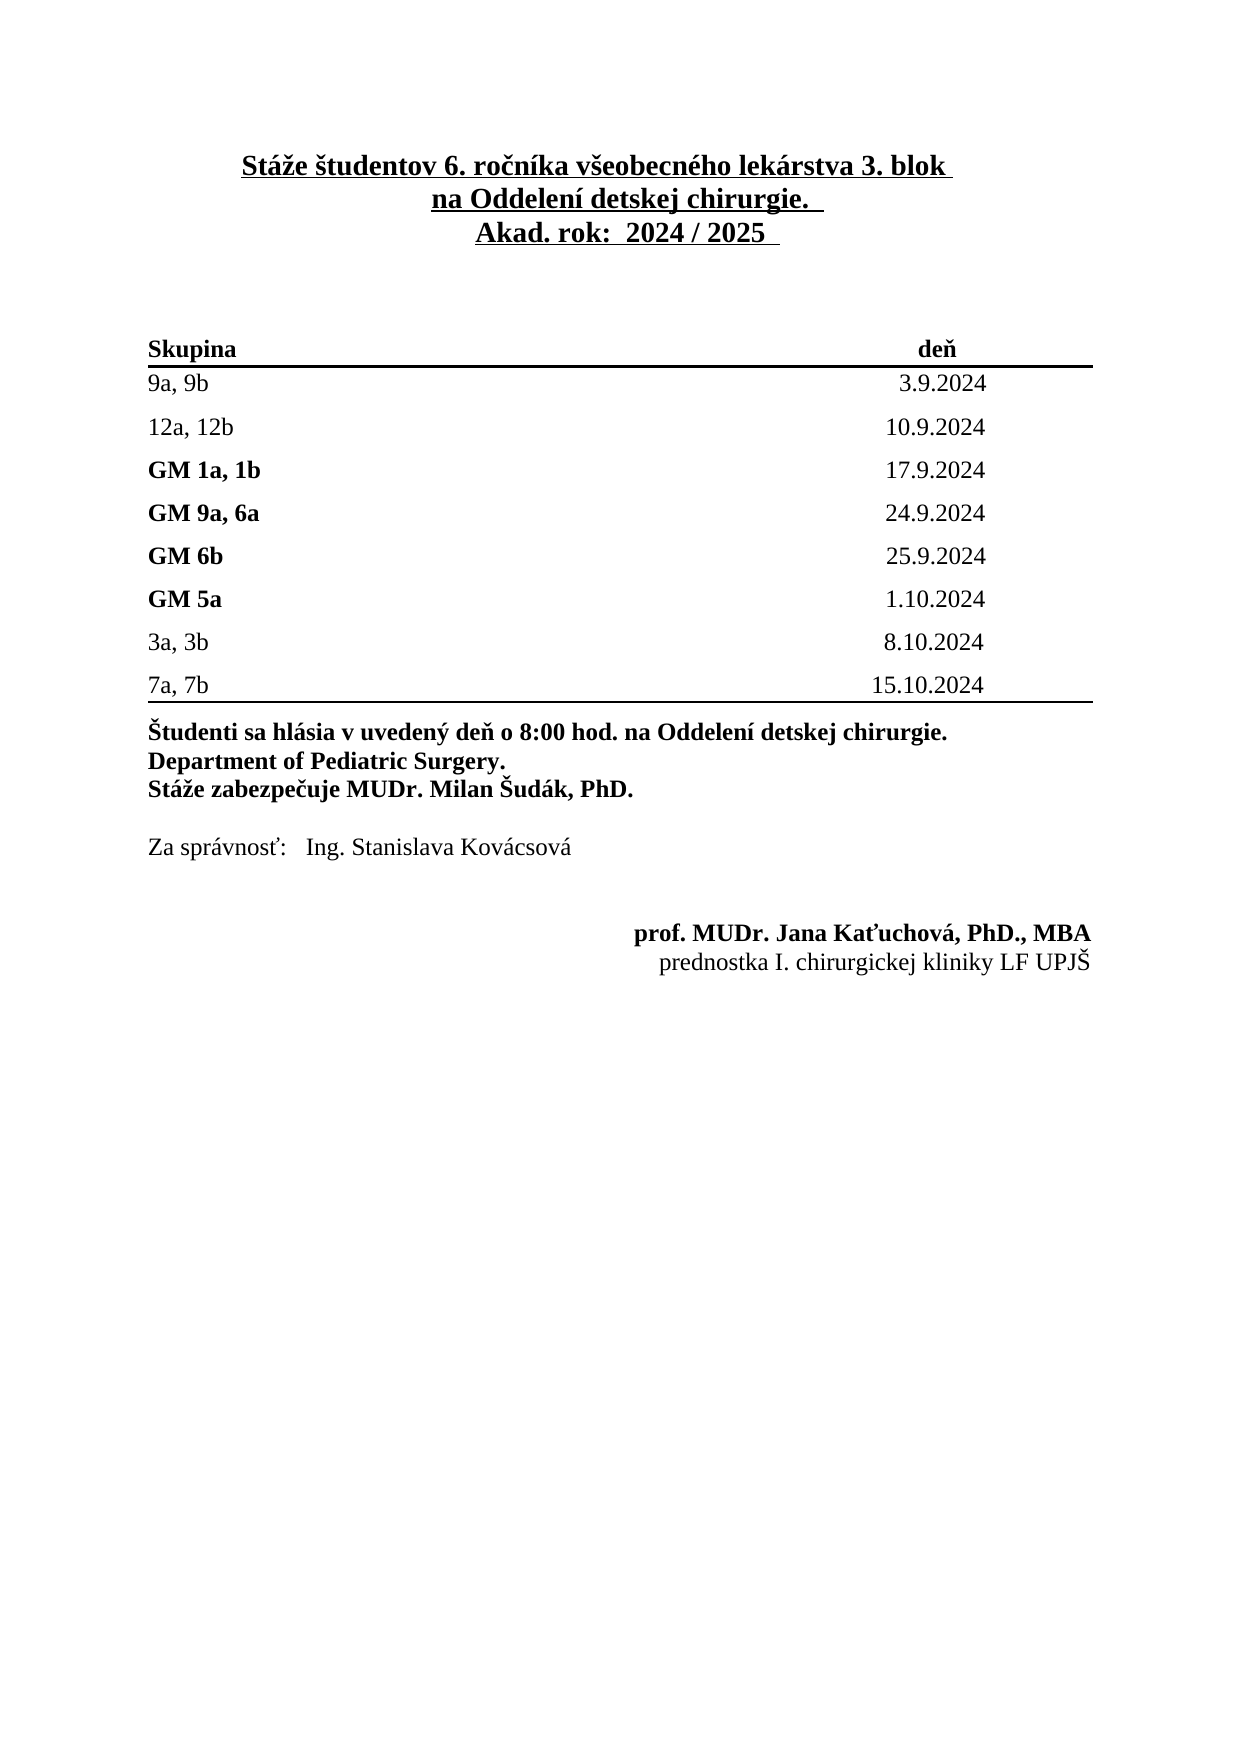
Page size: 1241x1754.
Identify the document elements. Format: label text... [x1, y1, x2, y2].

text 9a, 9b 3.9.2024 [148, 368, 1093, 397]
text GM 5a 1.10.2024 [148, 584, 1093, 613]
text GM 1a, 1b 17.9.2024 [148, 455, 1093, 483]
text Akad. rok: 2024 / 2025 [148, 215, 1093, 248]
text Za správnosť: Ing. Stanislava Kovácsová [148, 832, 1093, 861]
text 12a, 12b 10.9.2024 [148, 412, 1093, 440]
text prof. MUDr. Jana Kaťuchová, PhD., MBA [148, 918, 1093, 947]
text 3a, 3b 8.10.2024 [148, 627, 1093, 656]
text 7a, 7b 15.10.2024 [148, 670, 1093, 701]
text na Oddelení detskej chirurgie. [148, 181, 1093, 215]
text GM 6b 25.9.2024 [148, 541, 1093, 570]
text Stáže zabezpečuje MUDr. Milan Šudák, PhD. [148, 774, 1093, 803]
text Stáže študentov 6. ročníka všeobecného lekárstva 3. blok [148, 148, 1093, 181]
text Študenti sa hlásia v uvedený deň o 8:00 hod. na Oddelení detskej chirurgie. [148, 717, 1093, 746]
text prednostka I. chirurgickej kliniky LF UPJŠ [590, 947, 1093, 976]
text Department of Pediatric Surgery. [148, 746, 1093, 774]
text Skupina deň [148, 334, 1093, 365]
text GM 9a, 6a 24.9.2024 [148, 498, 1093, 527]
